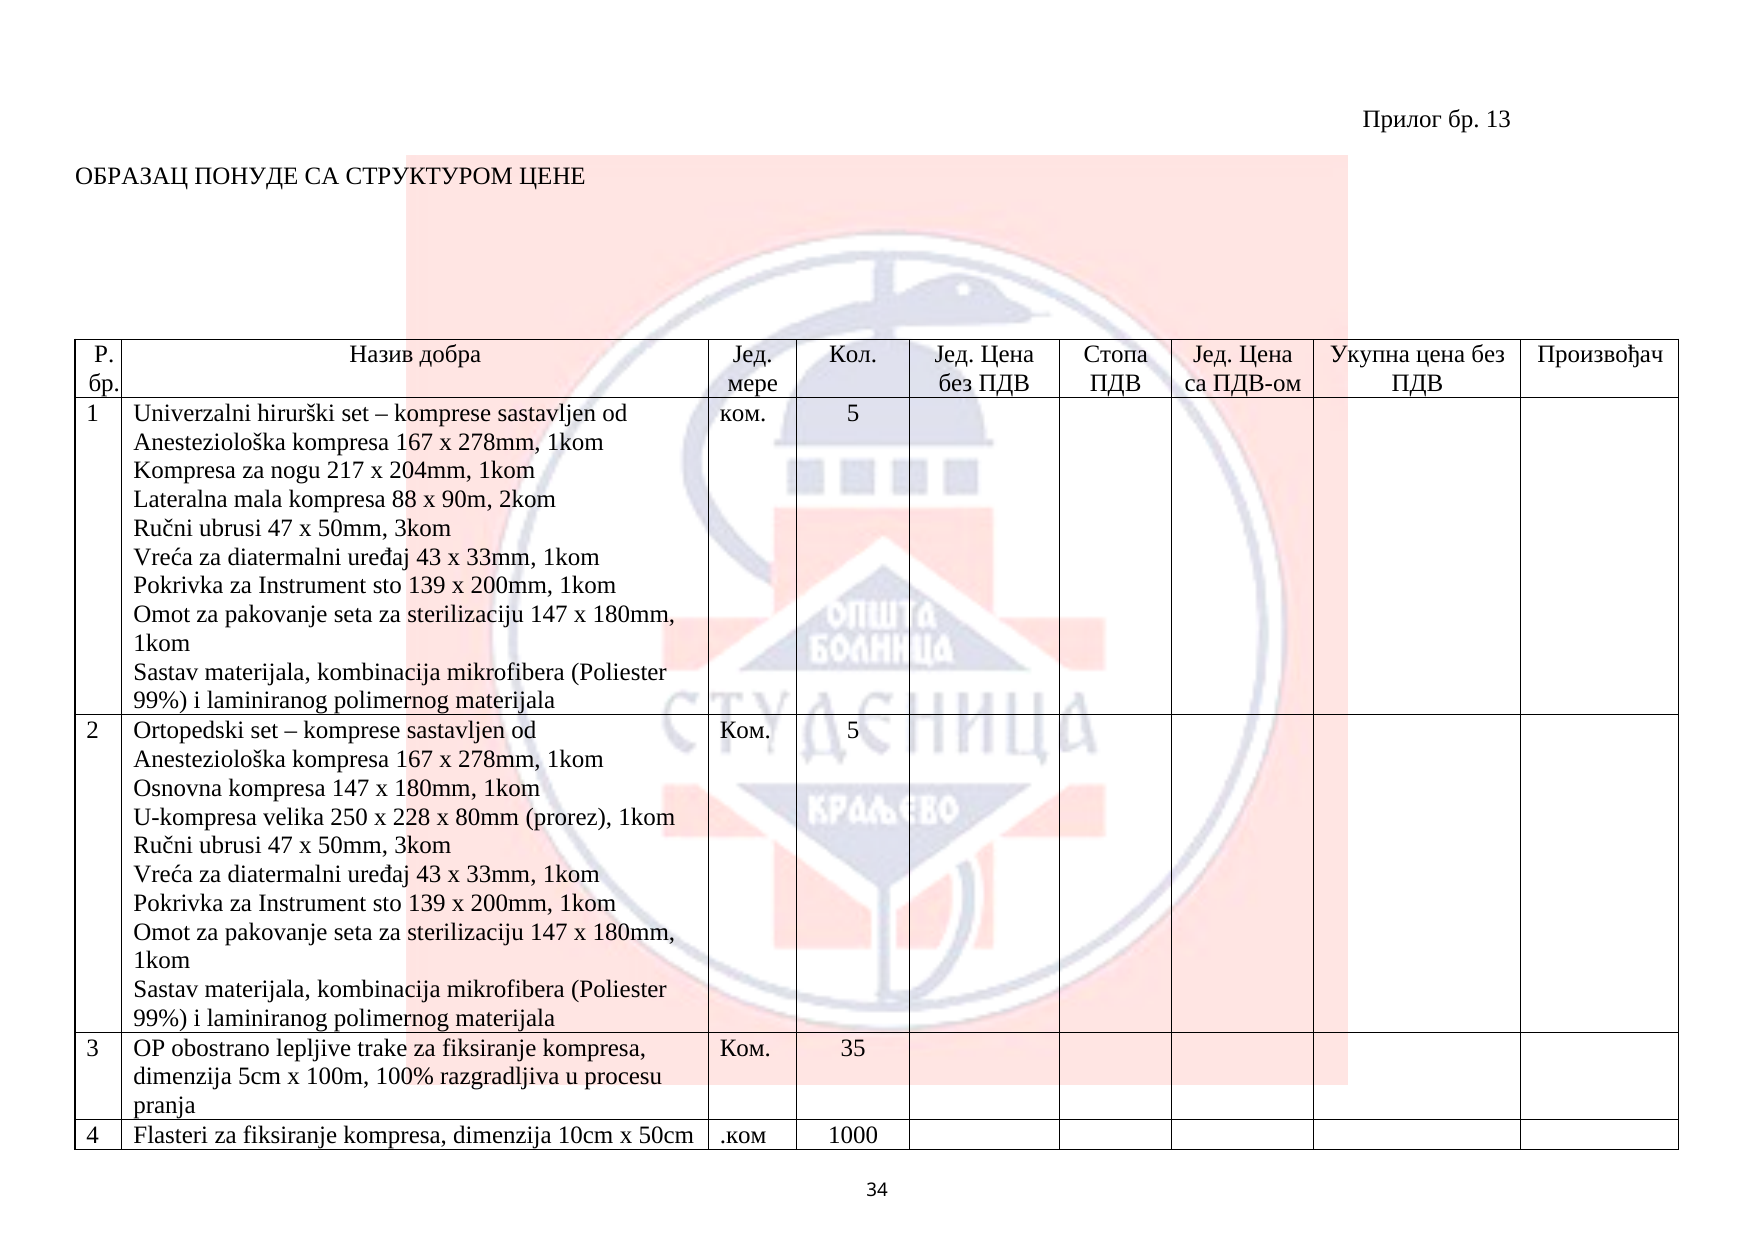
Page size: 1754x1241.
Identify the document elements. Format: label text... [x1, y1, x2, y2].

table_cell [1314, 1120, 1520, 1149]
table_cell [910, 715, 1059, 1032]
table_cell [1172, 715, 1313, 1032]
table_header Стопа ПДВ [1060, 340, 1171, 397]
table_cell [1314, 1033, 1520, 1119]
table_cell 3 [76, 1033, 121, 1119]
table_cell 35 [797, 1033, 909, 1119]
text Прилог бр. 13 [75, 104, 1679, 132]
table_header Јед. Цена без ПДВ [910, 340, 1059, 397]
table_cell Ortopedski set – komprese sastavljen od Anesteziološka kompresa 167 x 278mm, 1kom Osnovna kompresa 147 x 180mm, 1kom U-kompresa velika 250 x 228 x 80mm (prorez), 1kom Ručni ubrusi 47 x 50mm, 3kom Vreća za diatermalni uređaj 43 x 33mm, 1kom Pokrivka za Instrument sto 139 x 200mm, 1kom Omot za pakovanje seta za sterilizaciju 147 x 180mm, 1kom Sastav materijala, kombinacija mikrofibera (Poliester 99%) i laminiranog polimernog materijala [122, 715, 708, 1032]
table_cell .ком [709, 1120, 796, 1149]
table_cell [1521, 1033, 1678, 1119]
table_header Кол. [797, 340, 909, 397]
table_cell [910, 1120, 1059, 1149]
table_cell ком. [709, 398, 796, 714]
table_header Јед. Цена са ПДВ-ом [1172, 340, 1313, 397]
table_header Укупна цена без ПДВ [1314, 340, 1520, 397]
table_cell [1060, 715, 1171, 1032]
table_cell [1060, 1120, 1171, 1149]
table_cell Ком. [709, 715, 796, 1032]
table_cell 1000 [797, 1120, 909, 1149]
table_cell 5 [797, 398, 909, 714]
table_cell 4 [76, 1120, 121, 1149]
table_cell 5 [797, 715, 909, 1032]
table_header Назив добра [122, 340, 708, 397]
table_cell 1 [76, 398, 121, 714]
table_cell [1521, 715, 1678, 1032]
table_cell [1314, 715, 1520, 1032]
table_cell Ком. [709, 1033, 796, 1119]
table_header Јед. мере [709, 340, 796, 397]
table_cell [1172, 1120, 1313, 1149]
table_header Произвођач [1521, 340, 1678, 397]
table_cell Flasteri za fiksiranje kompresa, dimenzija 10cm x 50cm [122, 1120, 708, 1149]
table_cell OP obostrano lepljive trake za fiksiranje kompresa, dimenzija 5cm x 100m, 100% razgradljiva u procesu pranja [122, 1033, 708, 1119]
table_cell [910, 1033, 1059, 1119]
table_cell [1314, 398, 1520, 714]
table_header Р. бр. [76, 340, 121, 397]
table_cell [1060, 398, 1171, 714]
table_cell [1521, 1120, 1678, 1149]
table_cell [1521, 398, 1678, 714]
table_cell [1172, 1033, 1313, 1119]
table_cell 2 [76, 715, 121, 1032]
table_cell Univerzalni hirurški set – komprese sastavljen od Anesteziološka kompresa 167 x 278mm, 1kom Kompresa za nogu 217 x 204mm, 1kom Lateralna mala kompresa 88 x 90m, 2kom Ručni ubrusi 47 x 50mm, 3kom Vreća za diatermalni uređaj 43 x 33mm, 1kom Pokrivka za Instrument sto 139 x 200mm, 1kom Omot za pakovanje seta za sterilizaciju 147 x 180mm, 1kom Sastav materijala, kombinacija mikrofibera (Poliester 99%) i laminiranog polimernog materijala [122, 398, 708, 714]
table_cell [910, 398, 1059, 714]
text ОБРАЗАЦ ПОНУДЕ СА СТРУКТУРОМ ЦЕНЕ [75, 161, 1679, 190]
table_cell [1060, 1033, 1171, 1119]
table_cell [1172, 398, 1313, 714]
